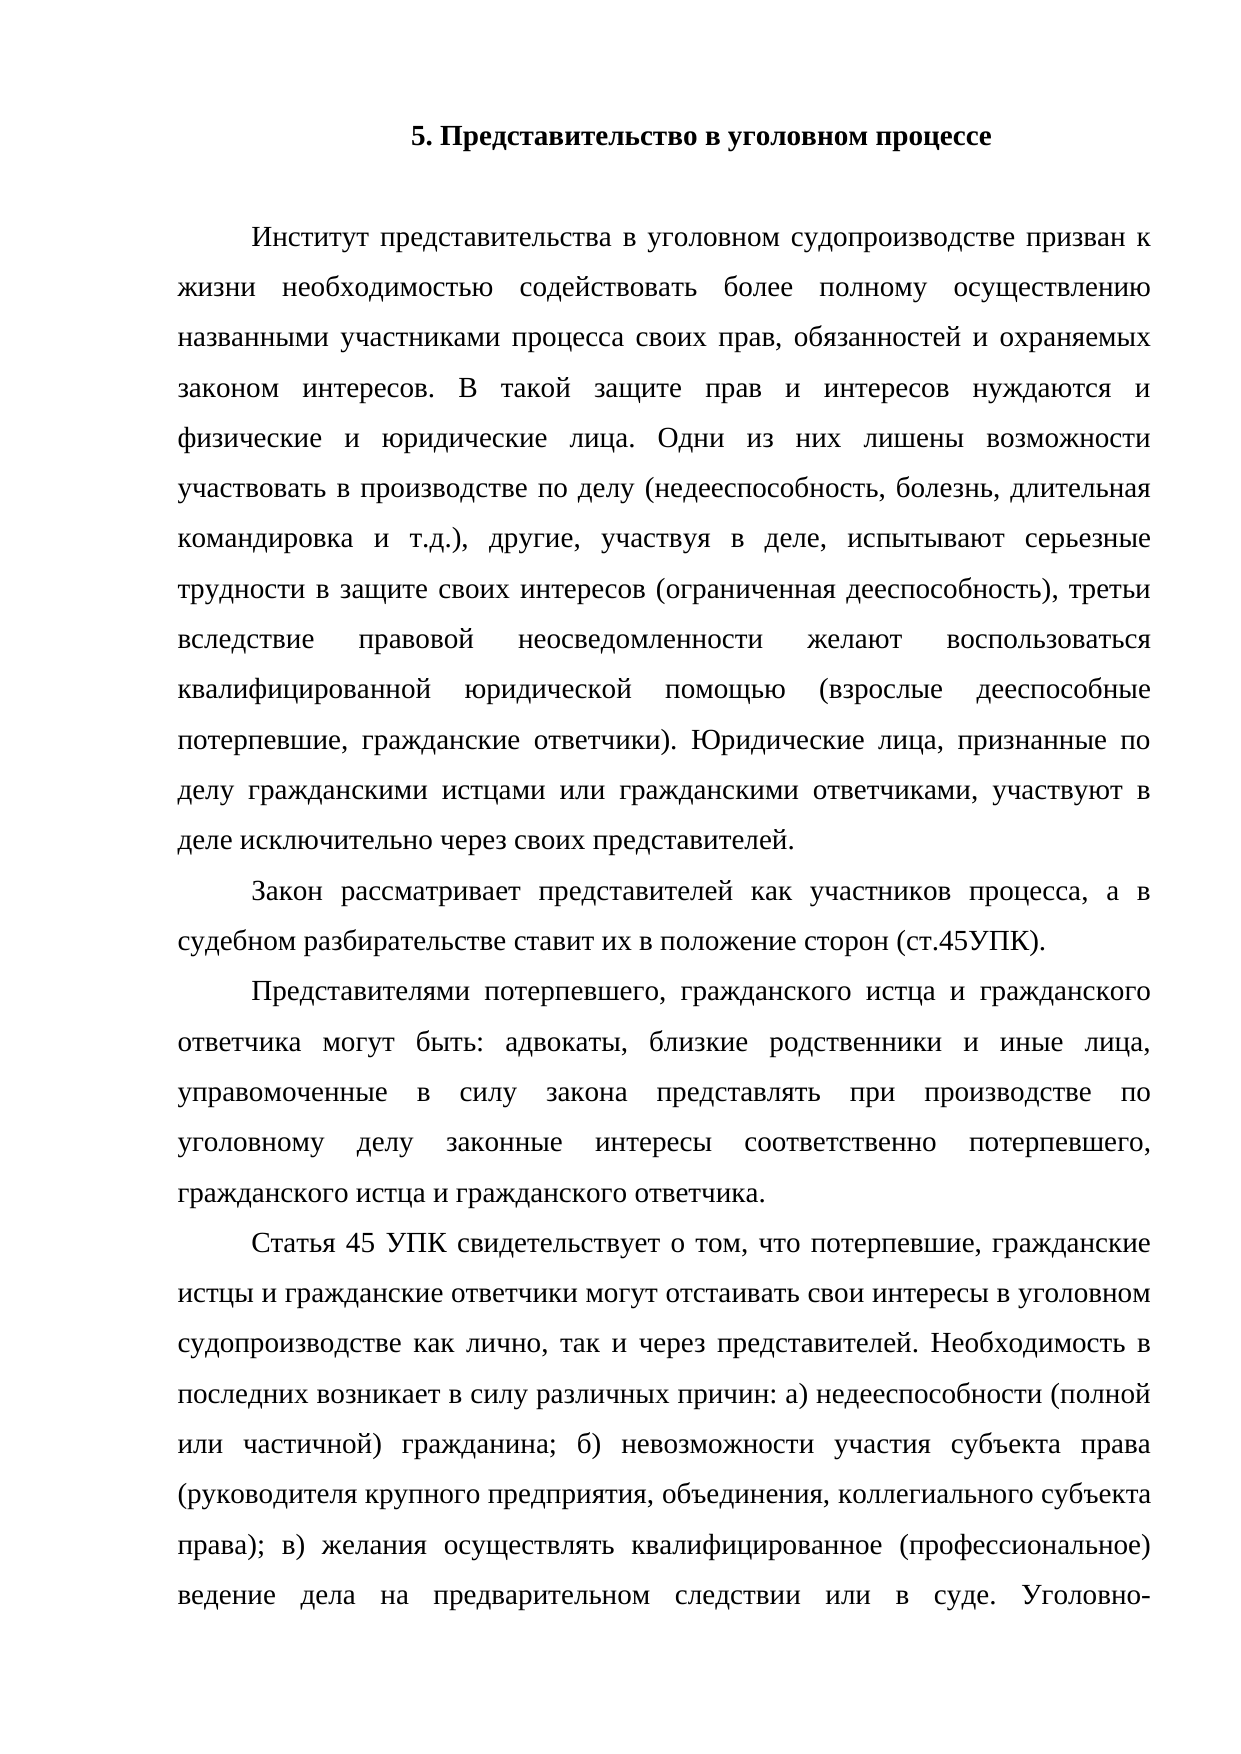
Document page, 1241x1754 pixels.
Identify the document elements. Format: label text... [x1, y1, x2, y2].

text 5. Представительство в уголовном процессе [177, 118, 1152, 152]
text Закон рассматривает представителей как участников процесса, а в судебном разбирательстве ставит их в положение сторон (ст.45УПК). [177, 873, 1152, 957]
text Представителями потерпевшего, гражданского истца и гражданского ответчика могут быть: адвокаты, близкие родственники и иные лица, управомоченные в силу закона представлять при производстве по уголовному делу законные интересы соответственно потерпевшего, гражданского истца и гражданского ответчика. [177, 973, 1152, 1208]
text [177, 1225, 1152, 1611]
text Институт представительства в уголовном судопроизводстве призван к жизни необходимостью содействовать более полному осуществлению названными участниками процесса своих прав, обязанностей и охраняемых законом интересов. В такой защите прав и интересов нуждаются и физические и юридические лица. Одни из них лишены возможности участвовать в производстве по делу (недееспособность, болезнь, длительная командировка и т.д.), другие, участвуя в деле, испытывают серьезные трудности в защите своих интересов (ограниченная дееспособность), третьи вследствие правовой неосведомленности желают воспользоваться квалифицированной юридической помощью (взрослые дееспособные потерпевшие, гражданские ответчики). Юридические лица, признанные по делу гражданскими истцами или гражданскими ответчиками, участвуют в деле исключительно через своих представителей. [177, 219, 1152, 856]
